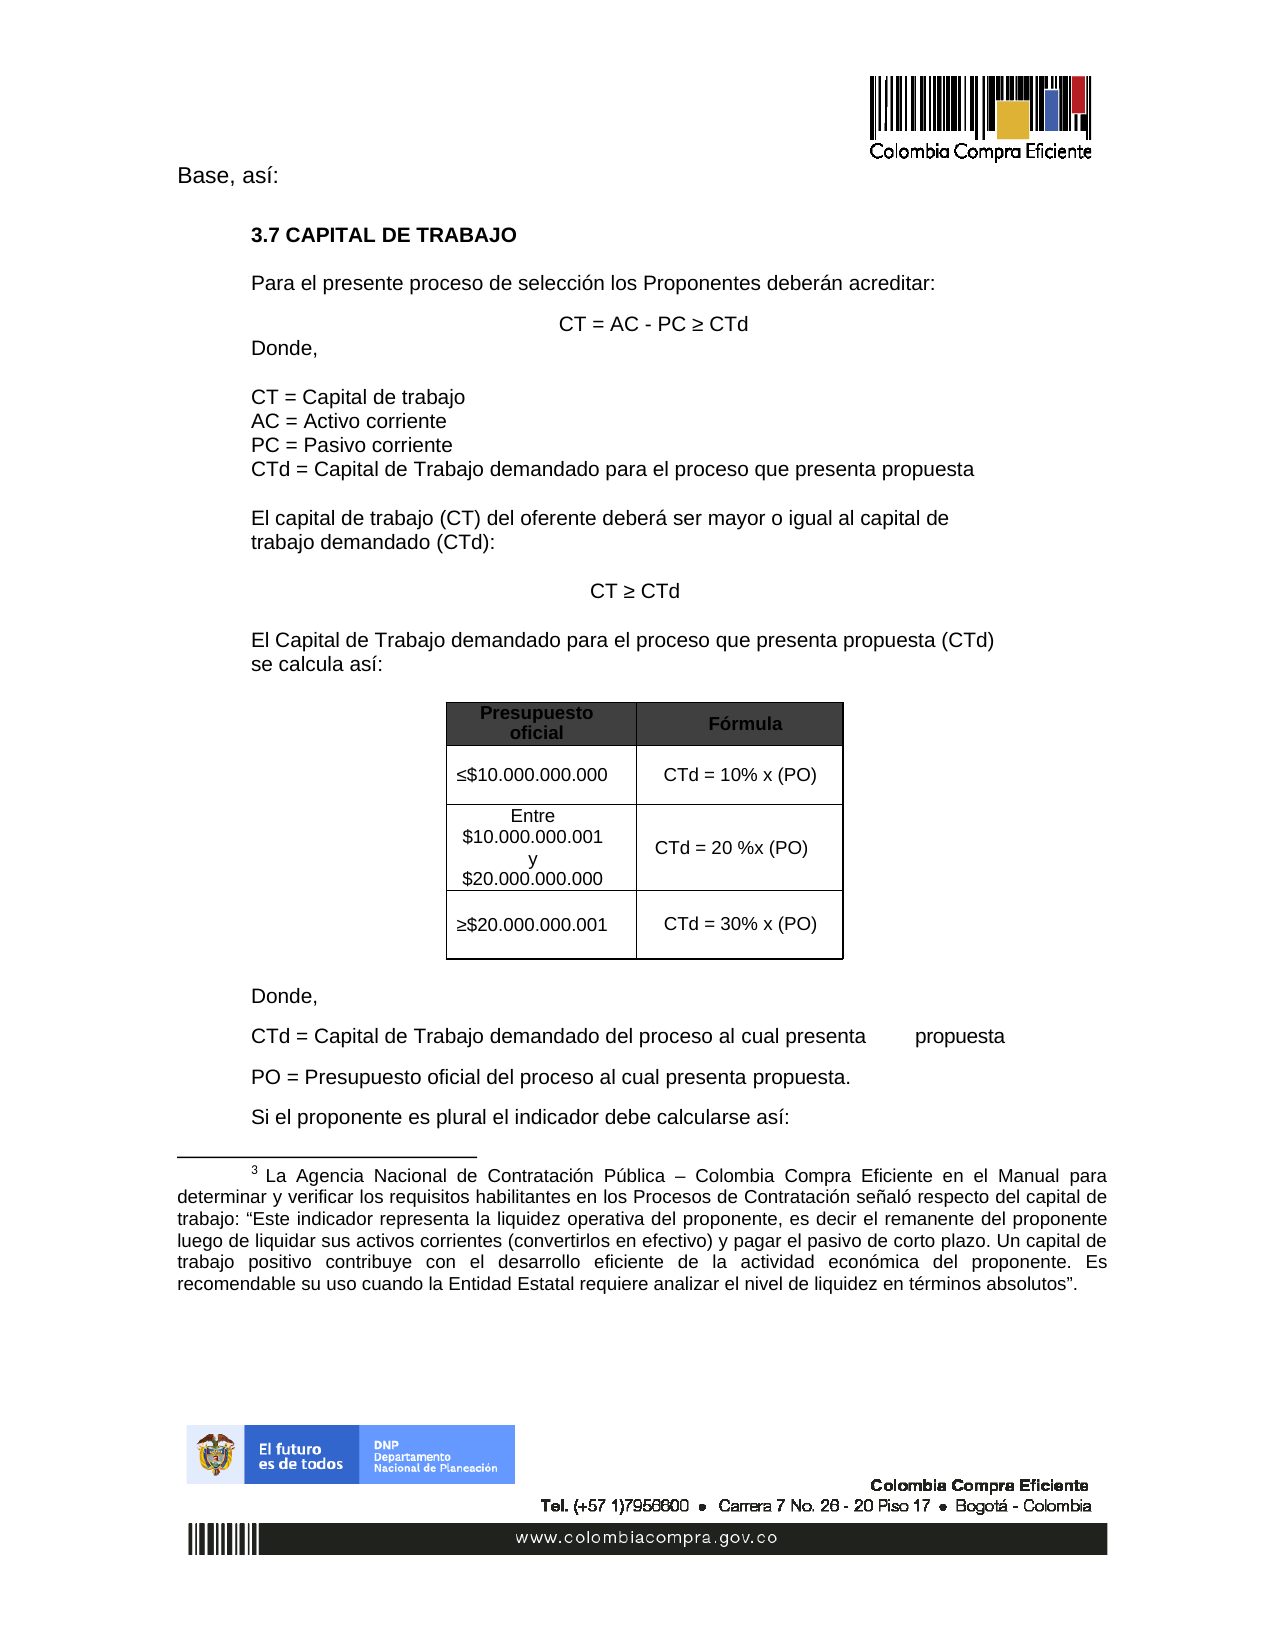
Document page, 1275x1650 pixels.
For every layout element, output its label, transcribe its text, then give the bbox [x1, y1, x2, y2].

picture [186, 1425, 1108, 1555]
table_cell ≥$20.000.000.001 [447, 891, 636, 958]
table_cell ≤$10.000.000.000 [447, 746, 636, 804]
table_cell CTd = 20 %x (PO) [637, 805, 842, 890]
text CT = Capital de trabajo AC = Activo corriente PC = Pasivo corriente [251, 385, 474, 457]
text Si el proponente es plural el indicador debe calcularse así: [251, 1106, 1119, 1129]
text El Capital de Trabajo demandado para el proceso que presenta propuesta (CTd) se calcula así: [251, 627, 1014, 675]
table_header Fórmula [637, 703, 842, 745]
text CTd = Capital de Trabajo demandado para el proceso que presenta propuesta [251, 457, 1119, 481]
text CT ≥ CTd [481, 578, 789, 602]
table_header Presupuesto oficial [447, 703, 636, 745]
text 3 La Agencia Nacional de Contratación Pública – Colombia Compra Eficiente en el Manual para determinar y verificar los requisitos habilitantes en los Procesos de Contratación señaló respecto del capital de trabajo: “Este indicador representa la liquidez operativa del proponente, es decir el remanente del proponente luego de liquidar sus activos corrientes (convertirlos en efectivo) y pagar el pasivo de corto plazo. Un capital de trabajo positivo contribuye con el desarrollo eficiente de la actividad económica del proponente. Es recomendable su uso cuando la Entidad Estatal requiere analizar el nivel de liquidez en términos absolutos”. [177, 1162, 1108, 1294]
text El capital de trabajo (CT) del oferente deberá ser mayor o igual al capital de trabajo demandado (CTd): [251, 506, 1014, 553]
text Para el presente proceso de selección los Proponentes deberán acreditar: [251, 271, 1119, 295]
text Donde, [251, 983, 1119, 1007]
table_cell Entre $10.000.000.001 y $20.000.000.000 [447, 805, 636, 890]
table_cell CTd = 30% x (PO) [637, 891, 842, 958]
text Donde, [251, 336, 1119, 360]
picture [870, 76, 1092, 162]
text CT = AC - PC ≥ CTd [481, 312, 826, 336]
text CTd = Capital de Trabajo demandado del proceso al cual presenta propuesta PO = Presupuesto oficial del proceso al cual presenta propuesta. [251, 1024, 1008, 1089]
table_cell CTd = 10% x (PO) [637, 746, 842, 804]
text 3.7 CAPITAL DE TRABAJO [251, 223, 1119, 247]
